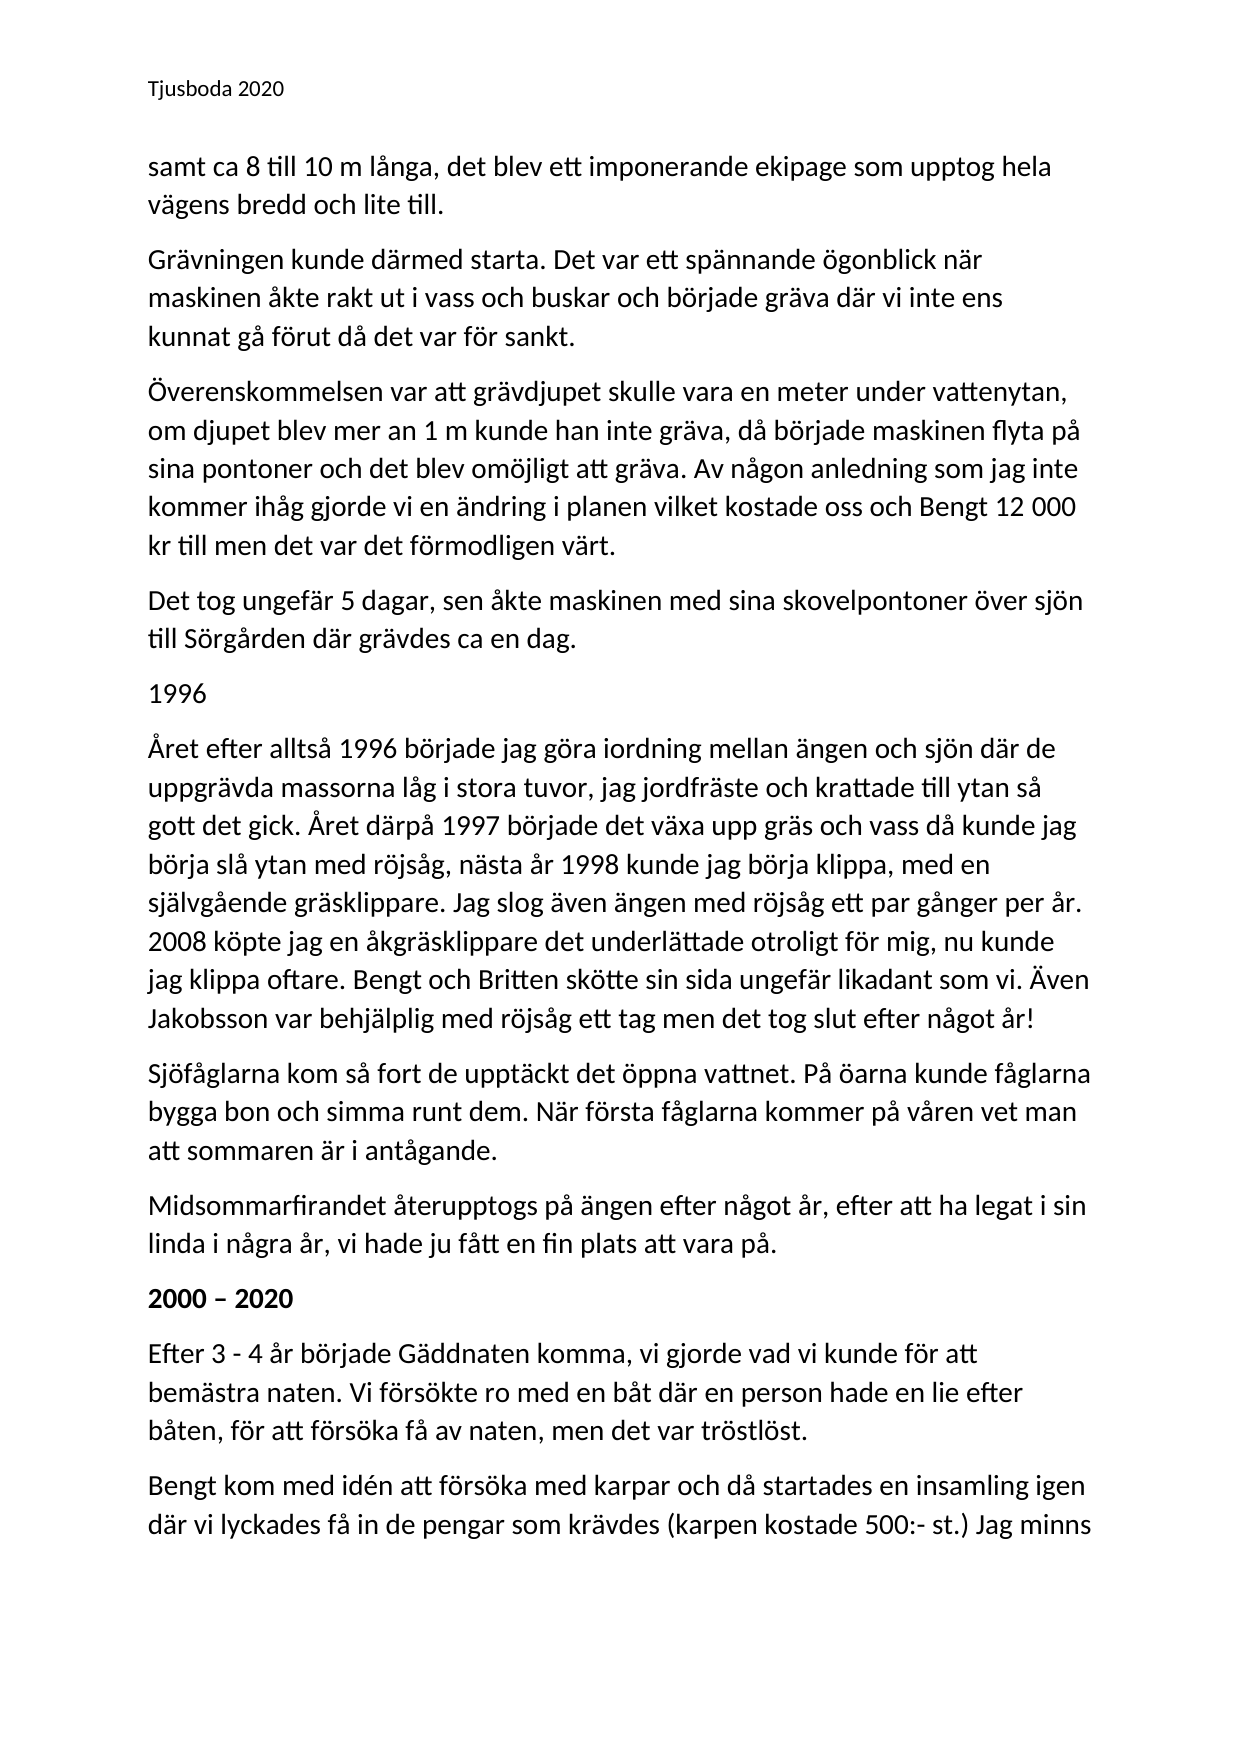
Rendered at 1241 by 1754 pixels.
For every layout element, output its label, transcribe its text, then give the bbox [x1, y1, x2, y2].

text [148, 148, 1093, 222]
text Efter 3 - 4 år började Gäddnaten komma, vi gjorde vad vi kunde för att bemästra naten. Vi försökte ro med en båt där en person hade en lie efter båten, för att försöka få av naten, men det var tröstlöst. [148, 1335, 1093, 1448]
text Midsommarfirandet återupptogs på ängen efter något år, efter att ha legat i sin linda i några år, vi hade ju fått en fin plats att vara på. [148, 1187, 1093, 1261]
text Överenskommelsen var att grävdjupet skulle vara en meter under vattenytan, om djupet blev mer an 1 m kunde han inte gräva, då började maskinen flyta på sina pontoner och det blev omöjligt att gräva. Av någon anledning som jag inte kommer ihåg gjorde vi en ändring i planen vilket kostade oss och Bengt 12 000 kr till men det var det förmodligen värt. [148, 373, 1093, 562]
text Grävningen kunde därmed starta. Det var ett spännande ögonblick när maskinen åkte rakt ut i vass och buskar och började gräva där vi inte ens kunnat gå förut då det var för sankt. [148, 241, 1093, 354]
text 1996 [148, 676, 1093, 711]
text Året efter alltså 1996 började jag göra iordning mellan ängen och sjön där de uppgrävda massorna låg i stora tuvor, jag jordfräste och krattade till ytan så gott det gick. Året därpå 1997 började det växa upp gräs och vass då kunde jag börja slå ytan med röjsåg, nästa år 1998 kunde jag börja klippa, med en självgående gräsklippare. Jag slog även ängen med röjsåg ett par gånger per år. 2008 köpte jag en åkgräsklippare det underlättade otroligt för mig, nu kunde jag klippa oftare. Bengt och Britten skötte sin sida ungefär likadant som vi. Även Jakobsson var behjälplig med röjsåg ett tag men det tog slut efter något år! [148, 731, 1093, 1035]
text 2000 – 2020 [148, 1280, 1093, 1316]
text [148, 1467, 1093, 1541]
text Det tog ungefär 5 dagar, sen åkte maskinen med sina skovelpontoner över sjön till Sörgården där grävdes ca en dag. [148, 582, 1093, 656]
text Sjöfåglarna kom så fort de upptäckt det öppna vattnet. På öarna kunde fåglarna bygga bon och simma runt dem. När första fåglarna kommer på våren vet man att sommaren är i antågande. [148, 1055, 1093, 1167]
